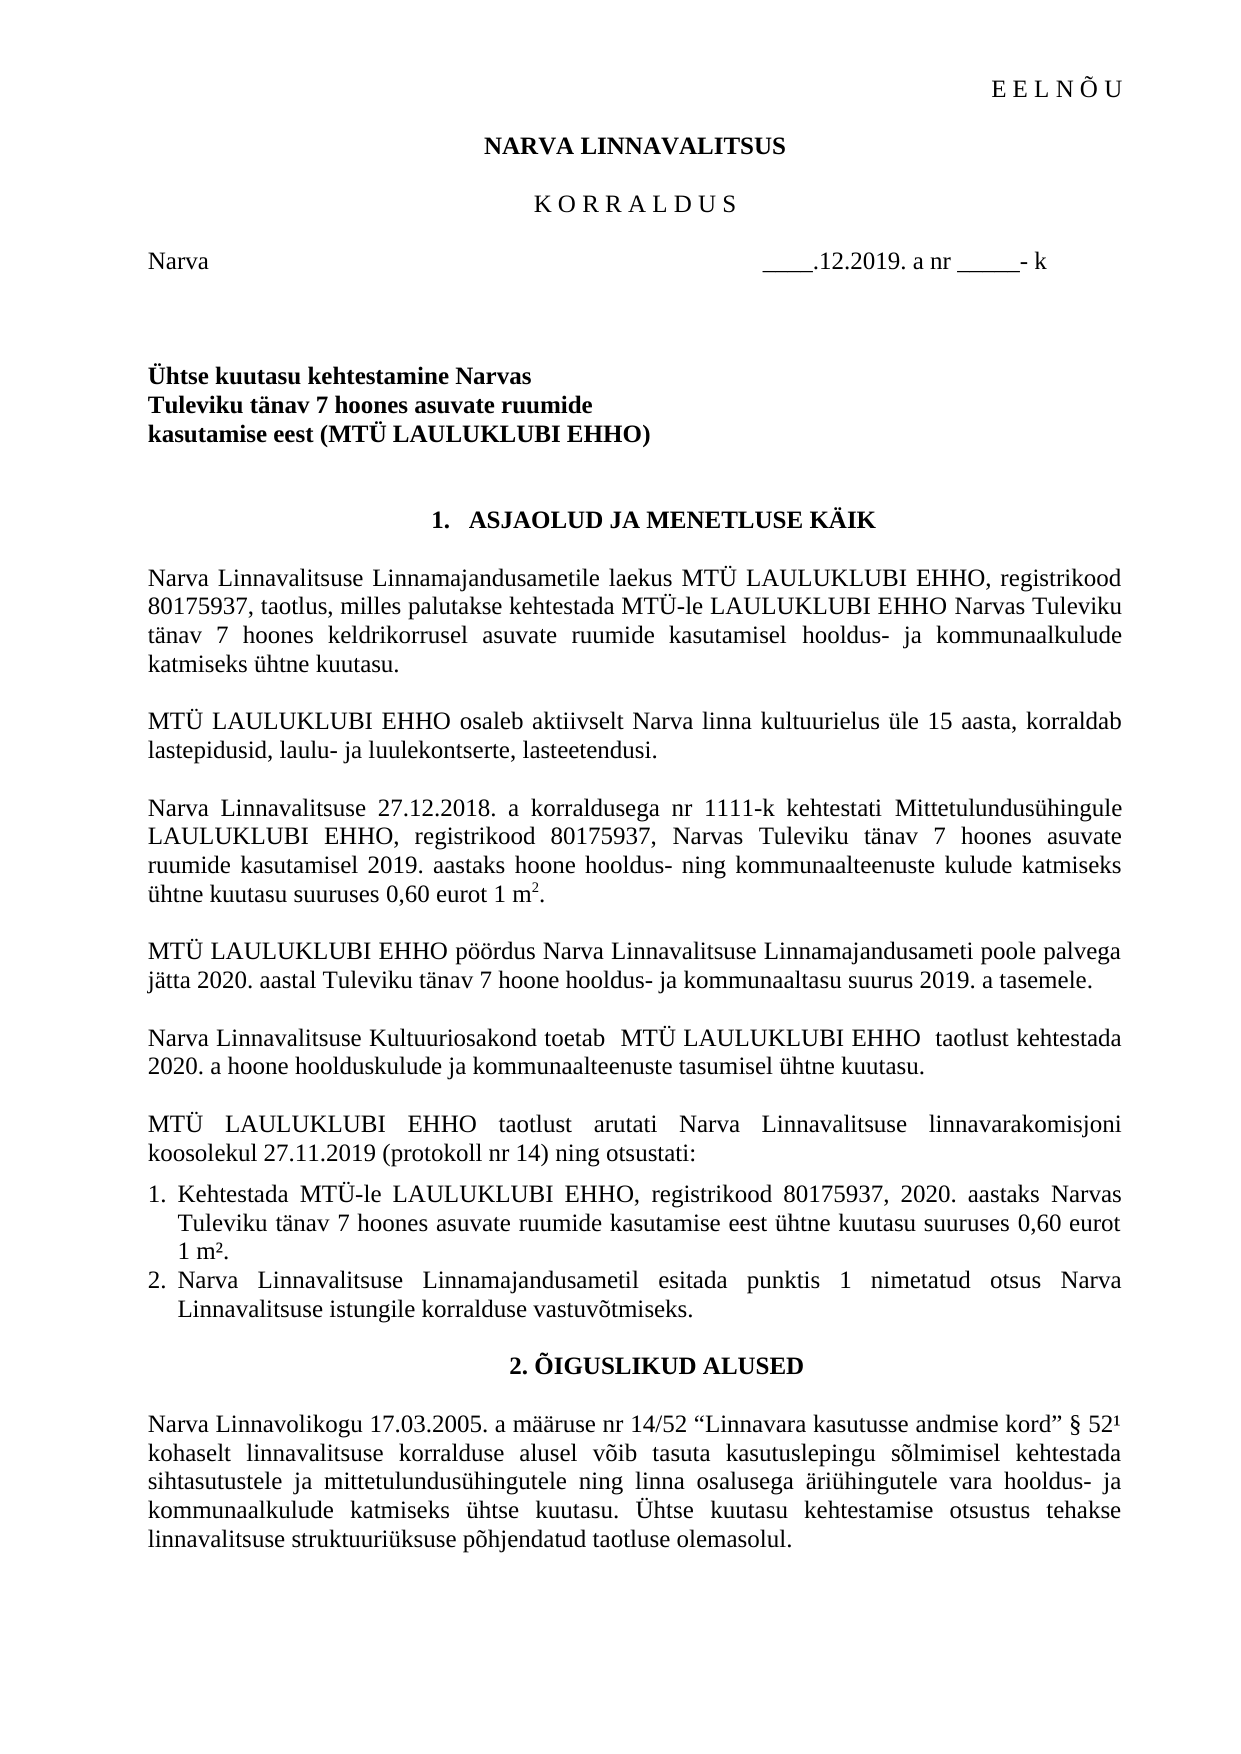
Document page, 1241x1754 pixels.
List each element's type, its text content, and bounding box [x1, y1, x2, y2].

subtitle K O R R A L D U S [148, 189, 1122, 218]
text Narva Linnavalitsuse 27.12.2018. a korraldusega nr 1111-k kehtestati Mittetulundusühingule LAULUKLUBI EHHO, registrikood 80175937, Narvas Tuleviku tänav 7 hoones asuvate ruumide kasutamisel 2019. aastaks hoone hooldus- ning kommunaalteenuste kulude katmiseks ühtne kuutasu suuruses 0,60 eurot 1 m2. [148, 793, 1122, 908]
subtitle NARVA LINNAVALITSUS [148, 131, 1122, 160]
text MTÜ LAULUKLUBI EHHO taotlust arutati Narva Linnavalitsuse linnavarakomisjoni koosolekul 27.11.2019 (protokoll nr 14) ning otsustati: [148, 1109, 1122, 1166]
text 2. Narva Linnavalitsuse Linnamajandusametil esitada punktis 1 nimetatud otsus Narva Linnavalitsuse istungile korralduse vastuvõtmiseks. [148, 1265, 1122, 1323]
text MTÜ LAULUKLUBI EHHO pöördus Narva Linnavalitsuse Linnamajandusameti poole palvega jätta 2020. aastal Tuleviku tänav 7 hoone hooldus- ja kommunaaltasu suurus 2019. a tasemele. [148, 936, 1122, 994]
text MTÜ LAULUKLUBI EHHO osaleb aktiivselt Narva linna kultuurielus üle 15 aasta, korraldab lastepidusid, laulu- ja luulekontserte, lasteetendusi. [148, 706, 1122, 764]
subtitle Ühtse kuutasu kehtestamine Narvas [148, 361, 1122, 390]
list ASJAOLUD JA MENETLUSE KÄIK [185, 505, 1122, 534]
subtitle kasutamise eest (MTÜ LAULUKLUBI EHHO) [148, 419, 1122, 448]
text Narva Linnavolikogu 17.03.2005. a määruse nr 14/52 “Linnavara kasutusse andmise kord” § 52¹ kohaselt linnavalitsuse korralduse alusel võib tasuta kasutuslepingu sõlmimisel kehtestada sihtasutustele ja mittetulundusühingutele ning linna osalusega äriühingutele vara hooldus- ja kommunaalkulude katmiseks ühtse kuutasu. Ühtse kuutasu kehtestamise otsustus tehakse linnavalitsuse struktuuriüksuse põhjendatud taotluse olemasolul. [148, 1409, 1122, 1553]
text Narva Linnavalitsuse Kultuuriosakond toetab MTÜ LAULUKLUBI EHHO taotlust kehtestada 2020. a hoone hoolduskulude ja kommunaalteenuste tasumisel ühtne kuutasu. [148, 1023, 1122, 1080]
text 1. Kehtestada MTÜ-le LAULUKLUBI EHHO, registrikood 80175937, 2020. aastaks Narvas Tuleviku tänav 7 hoones asuvate ruumide kasutamise eest ühtne kuutasu suuruses 0,60 eurot 1 m². [148, 1179, 1122, 1265]
text Narva ____.12.2019. a nr _____- k [148, 246, 1122, 275]
subtitle Tuleviku tänav 7 hoones asuvate ruumide [148, 390, 1122, 419]
text Narva Linnavalitsuse Linnamajandusametile laekus MTÜ LAULUKLUBI EHHO, registrikood 80175937, taotlus, milles palutakse kehtestada MTÜ-le LAULUKLUBI EHHO Narvas Tuleviku tänav 7 hoones keldrikorrusel asuvate ruumide kasutamisel hooldus- ja kommunaalkulude katmiseks ühtne kuutasu. [148, 563, 1122, 678]
text 2. ÕIGUSLIKUD ALUSED [185, 1351, 1122, 1380]
subtitle E E L N Õ U [148, 74, 1122, 103]
